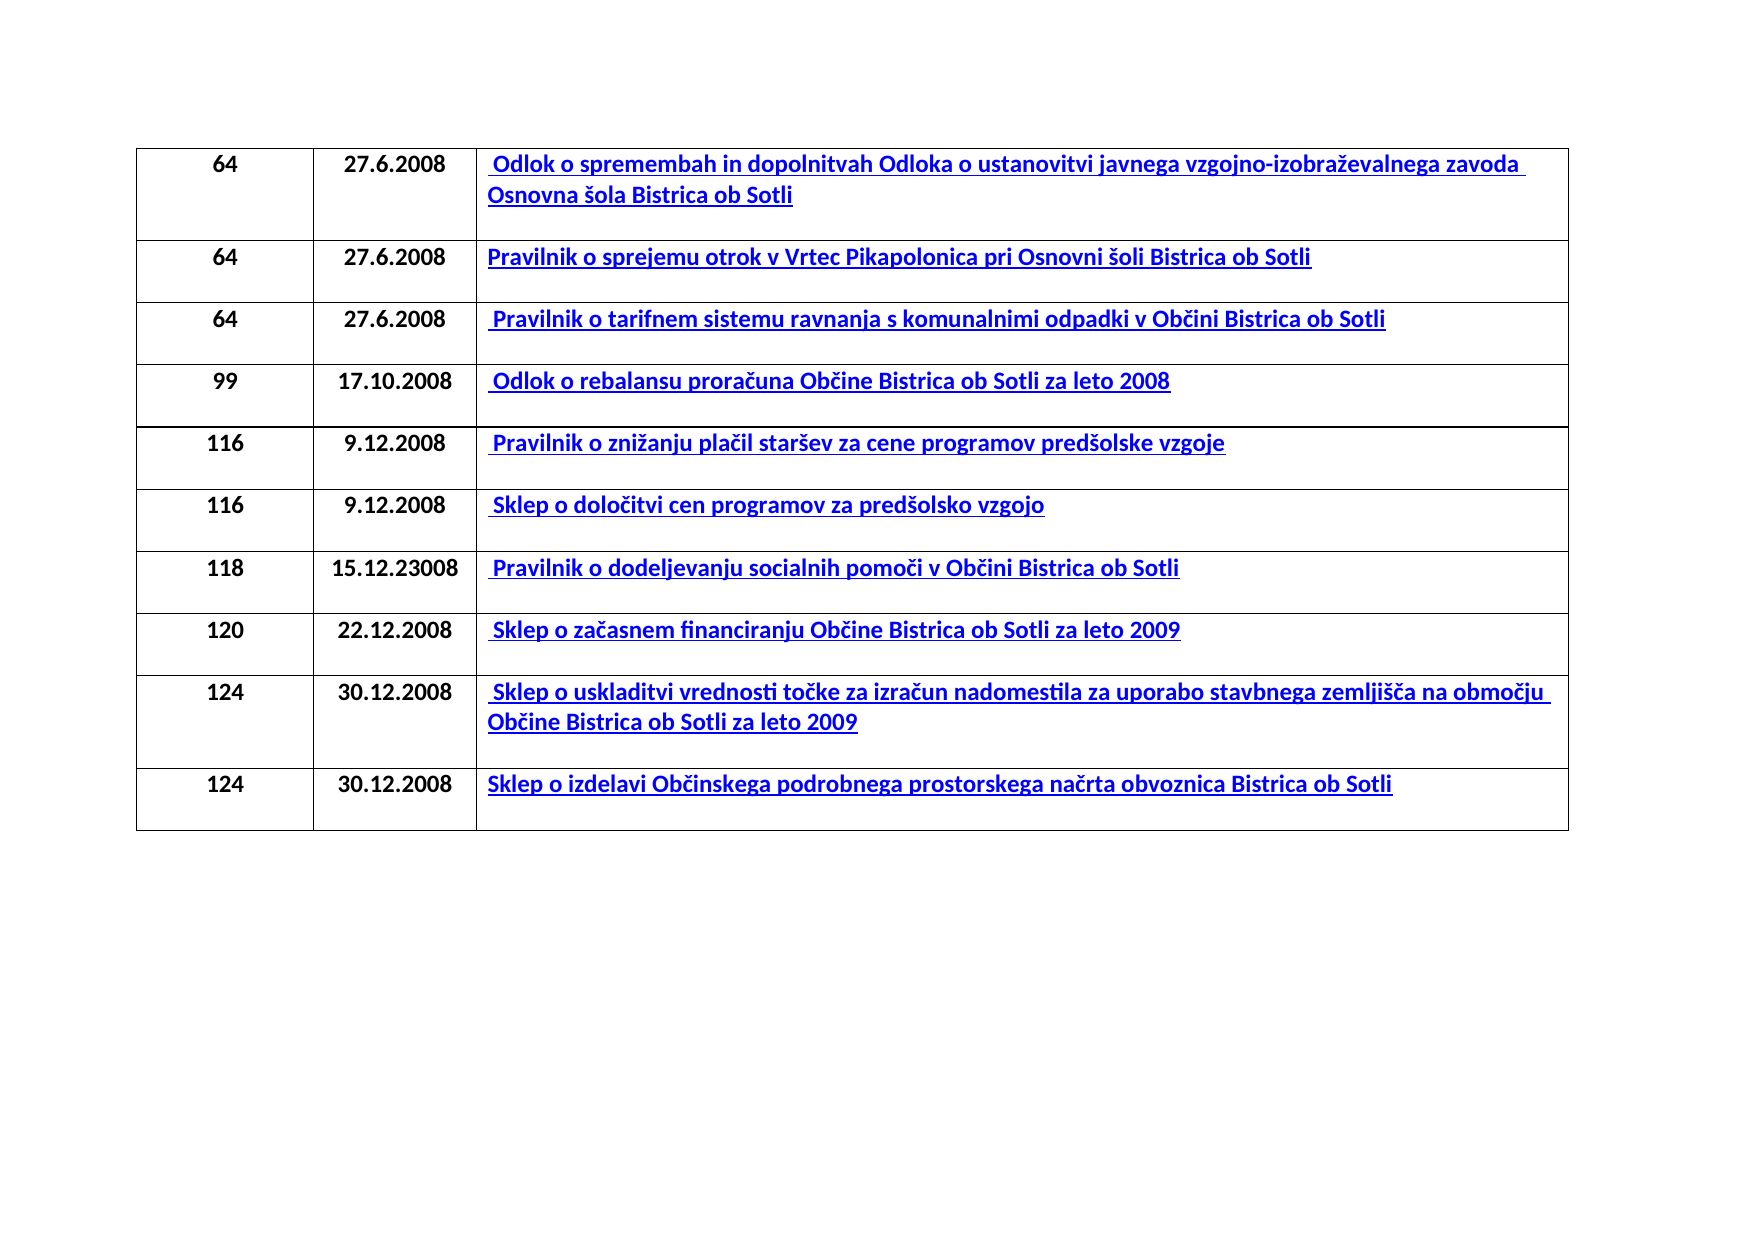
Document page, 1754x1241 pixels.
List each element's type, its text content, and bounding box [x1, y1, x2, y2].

table_cell Sklep o izdelavi Občinskega podrobnega prostorskega načrta obvoznica Bistrica ob Sotli [477, 769, 1568, 829]
table_cell Odlok o rebalansu proračuna Občine Bistrica ob Sotli za leto 2008 [477, 365, 1568, 426]
table_cell 27.6.2008 [314, 303, 476, 364]
table_cell 118 [137, 552, 313, 613]
table_cell Pravilnik o sprejemu otrok v Vrtec Pikapolonica pri Osnovni šoli Bistrica ob Sotli [477, 241, 1568, 302]
table_cell 99 [137, 365, 313, 426]
table_cell Sklep o začasnem financiranju Občine Bistrica ob Sotli za leto 2009 [477, 614, 1568, 675]
table_cell 124 [137, 769, 313, 829]
table_cell 17.10.2008 [314, 365, 476, 426]
table_cell 64 [137, 149, 313, 240]
table_cell 116 [137, 490, 313, 551]
table_cell 22.12.2008 [314, 614, 476, 675]
table_cell 27.6.2008 [314, 241, 476, 302]
table_cell Pravilnik o dodeljevanju socialnih pomoči v Občini Bistrica ob Sotli [477, 552, 1568, 613]
table_cell Pravilnik o tarifnem sistemu ravnanja s komunalnimi odpadki v Občini Bistrica ob Sotli [477, 303, 1568, 364]
table_cell 120 [137, 614, 313, 675]
table_cell 15.12.23008 [314, 552, 476, 613]
table_cell Sklep o določitvi cen programov za predšolsko vzgojo [477, 490, 1568, 551]
table_cell Sklep o uskladitvi vrednosti točke za izračun nadomestila za uporabo stavbnega zemljišča na območju Občine Bistrica ob Sotli za leto 2009 [477, 676, 1568, 767]
table_cell 116 [137, 428, 313, 488]
table_cell 30.12.2008 [314, 769, 476, 829]
table_cell 9.12.2008 [314, 428, 476, 488]
table_cell 9.12.2008 [314, 490, 476, 551]
table_cell 27.6.2008 [314, 149, 476, 240]
table_cell 124 [137, 676, 313, 767]
table_cell Pravilnik o znižanju plačil staršev za cene programov predšolske vzgoje [477, 428, 1568, 488]
table_cell 30.12.2008 [314, 676, 476, 767]
table_cell 64 [137, 303, 313, 364]
table_cell 64 [137, 241, 313, 302]
table_cell Odlok o spremembah in dopolnitvah Odloka o ustanovitvi javnega vzgojno-izobraževalnega zavoda Osnovna šola Bistrica ob Sotli [477, 149, 1568, 240]
